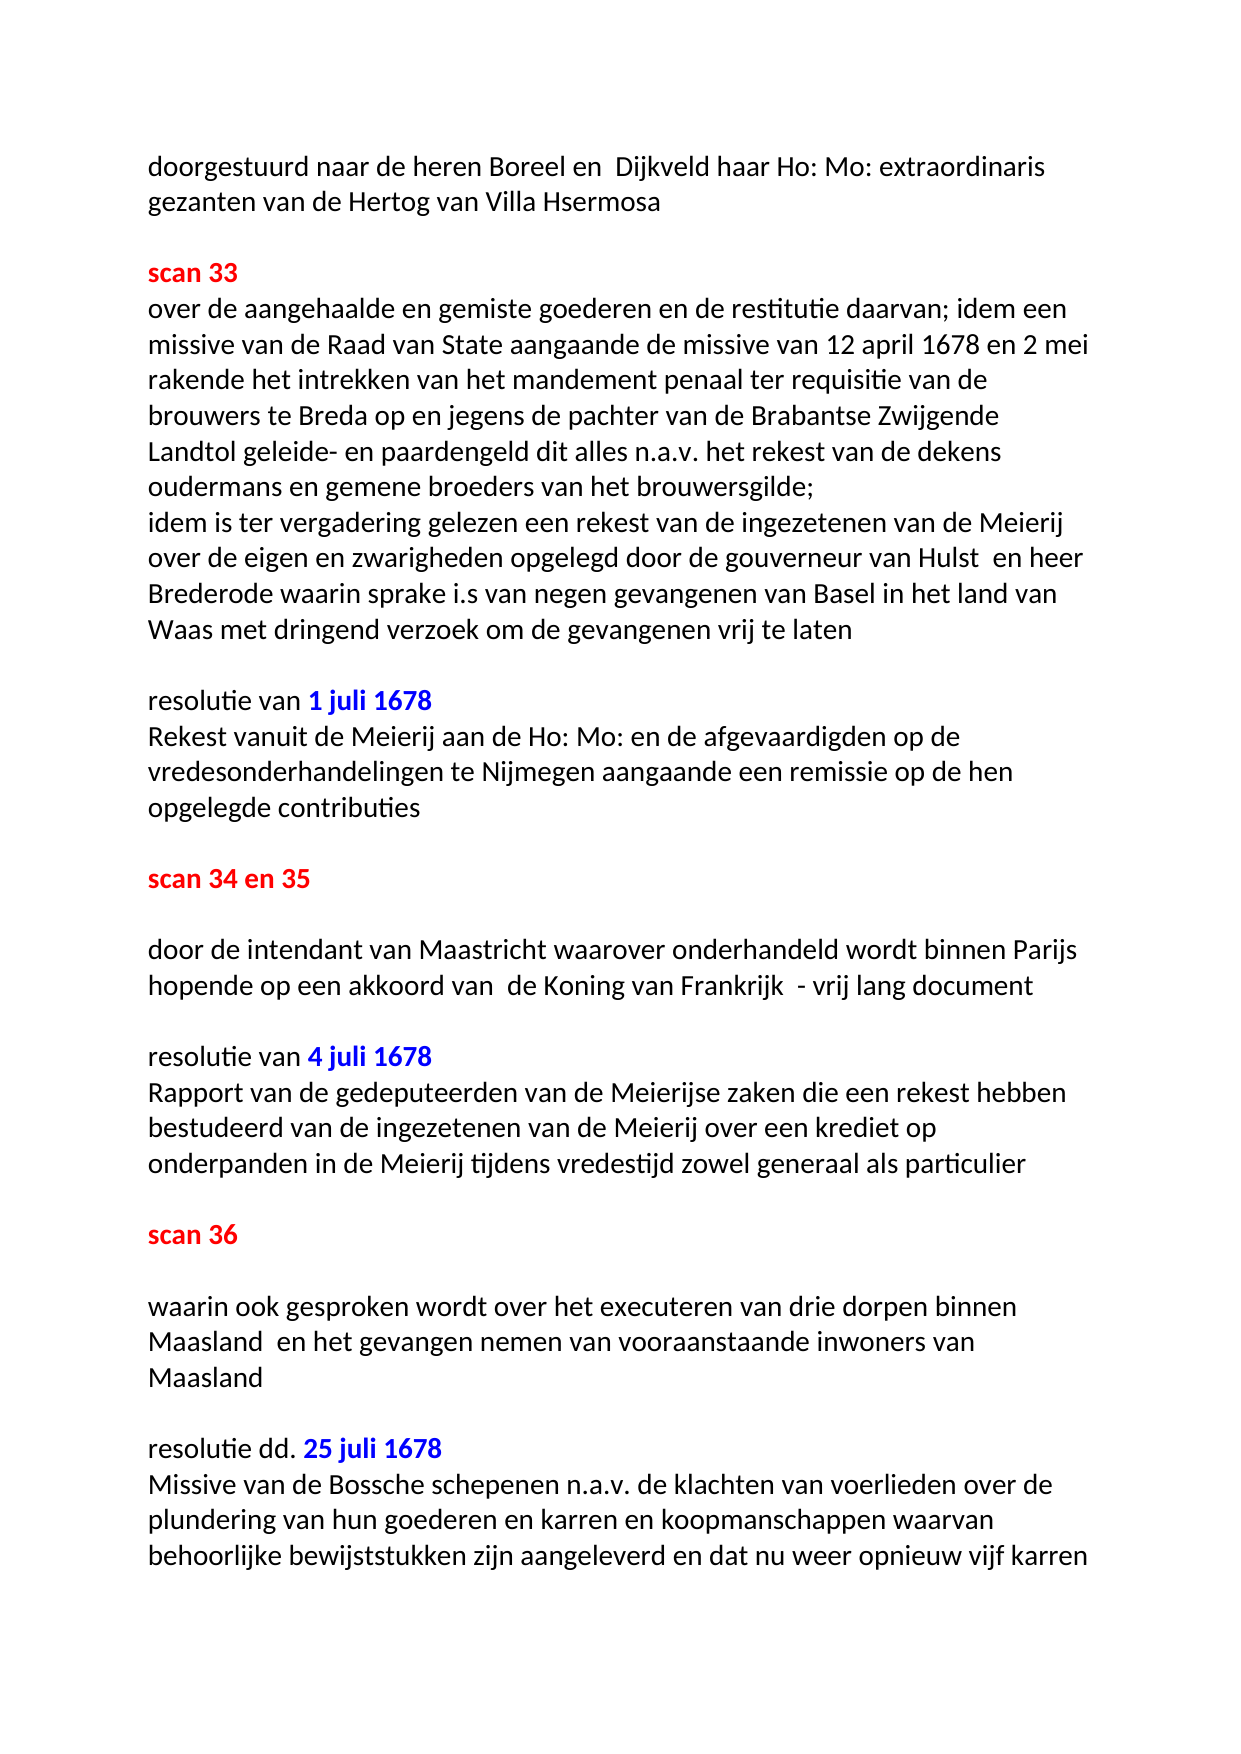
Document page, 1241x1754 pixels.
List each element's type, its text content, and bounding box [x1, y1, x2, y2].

text scan 34 en 35 [148, 860, 1093, 896]
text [148, 1466, 1093, 1573]
text waarin ook gesproken wordt over het executeren van drie dorpen binnen Maasland en het gevangen nemen van vooraanstaande inwoners van Maasland [148, 1288, 1093, 1394]
text resolutie dd. 25 juli 1678 [148, 1430, 1093, 1466]
text resolutie van 1 juli 1678 [148, 682, 1093, 718]
text door de intendant van Maastricht waarover onderhandeld wordt binnen Parijs hopende op een akkoord van de Koning van Frankrijk - vrij lang document [148, 931, 1093, 1003]
text Rekest vanuit de Meierij aan de Ho: Mo: en de afgevaardigden op de vredesonderhandelingen te Nijmegen aangaande een remissie op de hen opgelegde contributies [148, 718, 1093, 824]
text resolutie van 4 juli 1678 [148, 1038, 1093, 1074]
text over de aangehaalde en gemiste goederen en de restitutie daarvan; idem een missive van de Raad van State aangaande de missive van 12 april 1678 en 2 mei rakende het intrekken van het mandement penaal ter requisitie van de brouwers te Breda op en jegens de pachter van de Brabantse Zwijgende Landtol geleide- en paardengeld dit alles n.a.v. het rekest van de dekens oudermans en gemene broeders van het brouwersgilde; [148, 290, 1093, 504]
text Rapport van de gedeputeerden van de Meierijse zaken die een rekest hebben bestudeerd van de ingezetenen van de Meierij over een krediet op onderpanden in de Meierij tijdens vredestijd zowel generaal als particulier [148, 1074, 1093, 1181]
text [148, 148, 1093, 219]
text scan 33 [148, 254, 1093, 290]
text scan 36 [148, 1216, 1093, 1252]
text idem is ter vergadering gelezen een rekest van de ingezetenen van de Meierij over de eigen en zwarigheden opgelegd door de gouverneur van Hulst en heer Brederode waarin sprake i.s van negen gevangenen van Basel in het land van Waas met dringend verzoek om de gevangenen vrij te laten [148, 504, 1093, 646]
